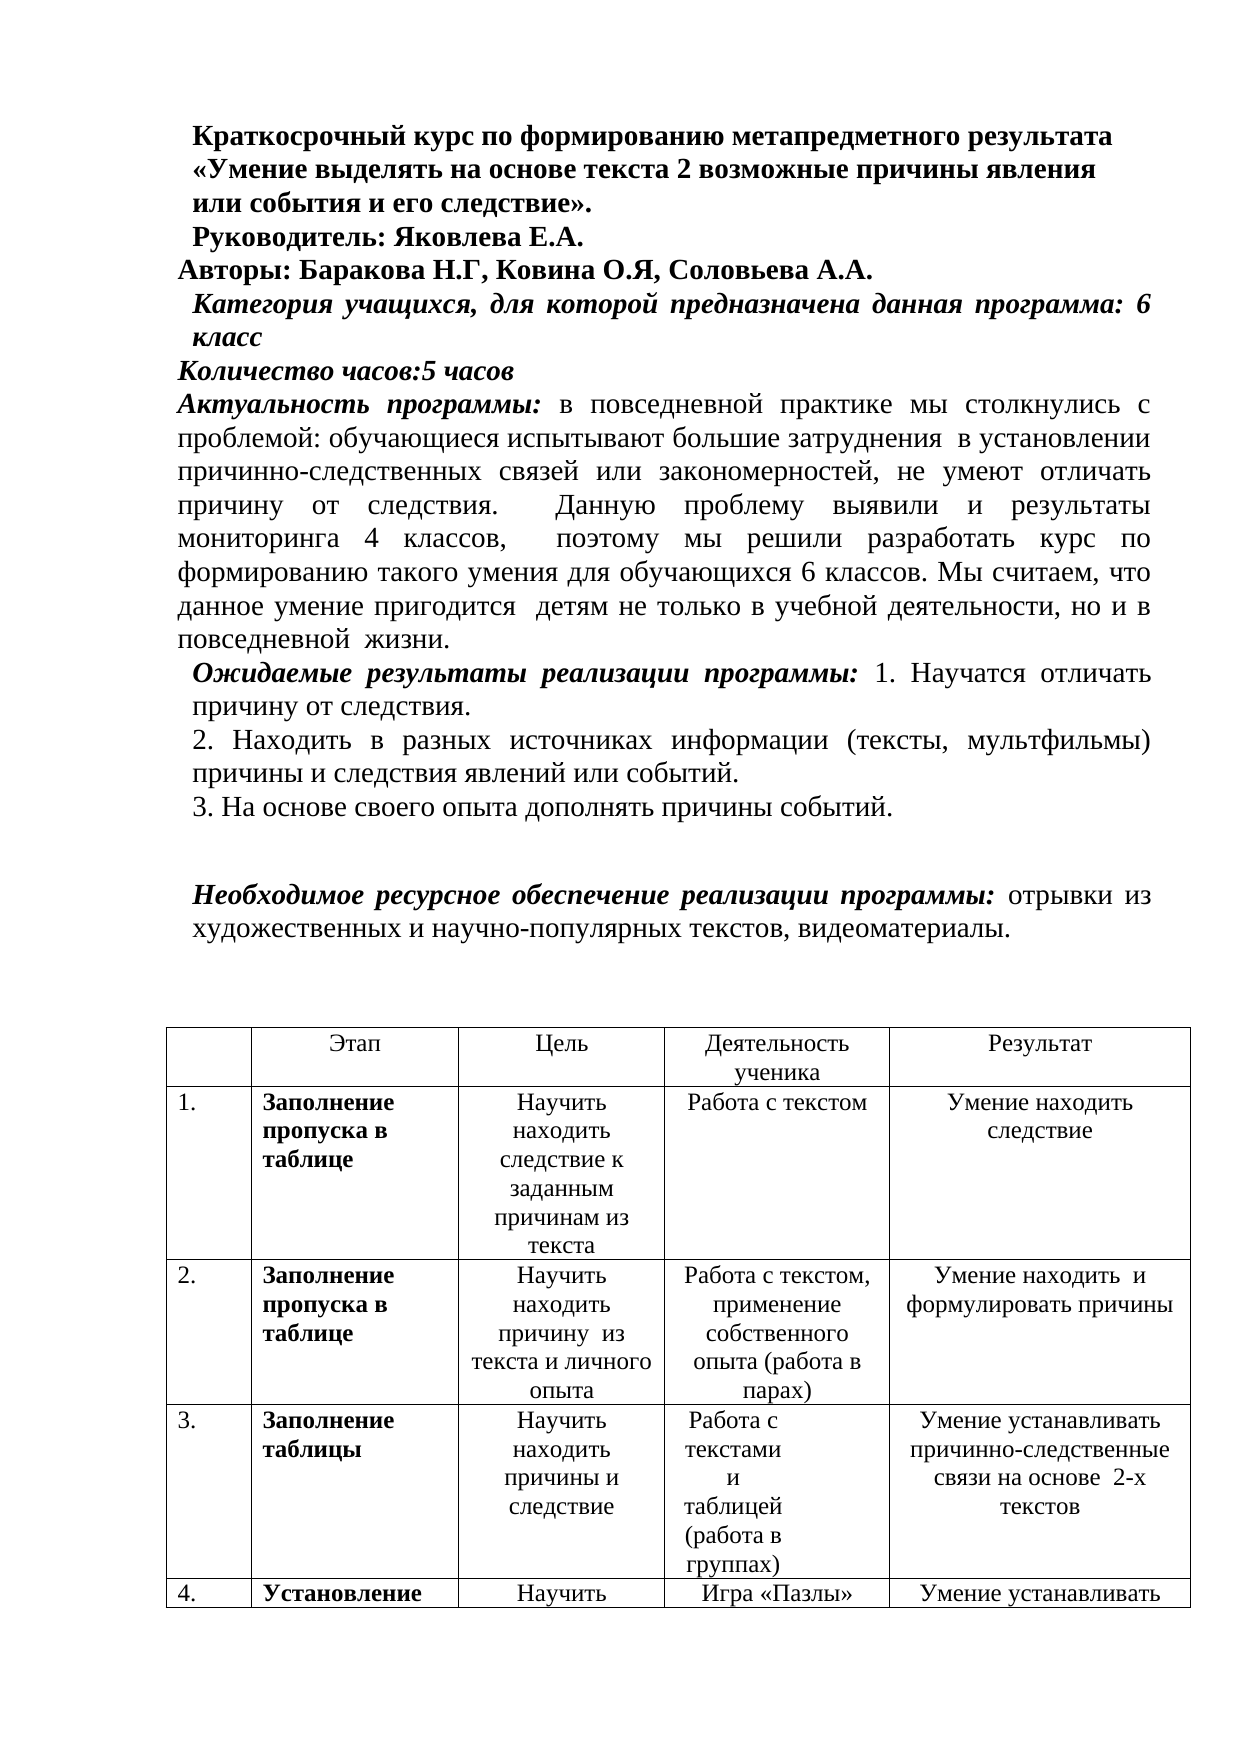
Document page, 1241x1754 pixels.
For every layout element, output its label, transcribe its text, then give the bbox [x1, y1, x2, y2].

table_header Результат [890, 1028, 1190, 1086]
table_cell Заполнение таблицы [252, 1405, 458, 1577]
text Актуальность программы: в повседневной практике мы столкнулись с проблемой: обучающиеся испытывают большие затруднения в установлении причинно-следственных связей или закономерностей, не умеют отличать причину от следствия. Данную проблему выявили и результаты мониторинга 4 классов, поэтому мы решили разработать курс по формированию такого умения для обучающихся 6 классов. Мы считаем, что данное умение пригодится детям не только в учебной деятельности, но и в повседневной жизни. [177, 386, 1152, 655]
table_cell 3. [167, 1405, 251, 1577]
text Краткосрочный курс по формированию метапредметного результата «Умение выделять на основе текста 2 возможные причины явления или события и его следствие». [192, 118, 1152, 219]
table_header Этап [252, 1028, 458, 1086]
table_header Цель [459, 1028, 664, 1086]
table_cell 4. [167, 1579, 251, 1607]
text Категория учащихся, для которой предназначена данная программа: 6 класс [192, 286, 1152, 353]
table_cell Научить находить причину из текста и личного опыта [459, 1260, 664, 1404]
text 3. На основе своего опыта дополнять причины событий. [192, 789, 1152, 822]
text Ожидаемые результаты реализации программы: 1. Научатся отличать причину от следствия. [192, 655, 1152, 722]
text Авторы: Баракова Н.Г, Ковина О.Я, Соловьева А.А. [177, 252, 1152, 286]
table_cell Работа с текстом, применение собственного опыта (работа в парах) [665, 1260, 889, 1404]
text 2. Находить в разных источниках информации (тексты, мультфильмы) причины и следствия явлений или событий. [192, 722, 1152, 789]
table_cell Работа с текстом [665, 1087, 889, 1259]
text Количество часов:5 часов [177, 353, 1152, 386]
list Необходимое ресурсное обеспечение реализации программы: отрывки из художественных и научно-популярных текстов, видеоматериалы. [192, 877, 1152, 944]
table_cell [890, 1579, 1190, 1607]
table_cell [459, 1579, 664, 1607]
table_cell Научить находить причины и следствие [459, 1405, 664, 1577]
table_cell Умение находить и формулировать причины [890, 1260, 1190, 1404]
table_header Деятельность ученика [665, 1028, 889, 1086]
table_cell Работа с текстами и таблицей (работа в группах) [665, 1405, 889, 1577]
table_cell Заполнение пропуска в таблице [252, 1260, 458, 1404]
text Руководитель: Яковлева Е.А. [192, 219, 1152, 252]
table_cell Умение находить следствие [890, 1087, 1190, 1259]
table_header [167, 1028, 251, 1086]
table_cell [665, 1579, 889, 1607]
table_cell 2. [167, 1260, 251, 1404]
table_cell Умение устанавливать причинно-следственные связи на основе 2-х текстов [890, 1405, 1190, 1577]
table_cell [252, 1579, 458, 1607]
table_cell 1. [167, 1087, 251, 1259]
table_cell Научить находить следствие к заданным причинам из текста [459, 1087, 664, 1259]
table_cell Заполнение пропуска в таблице [252, 1087, 458, 1259]
